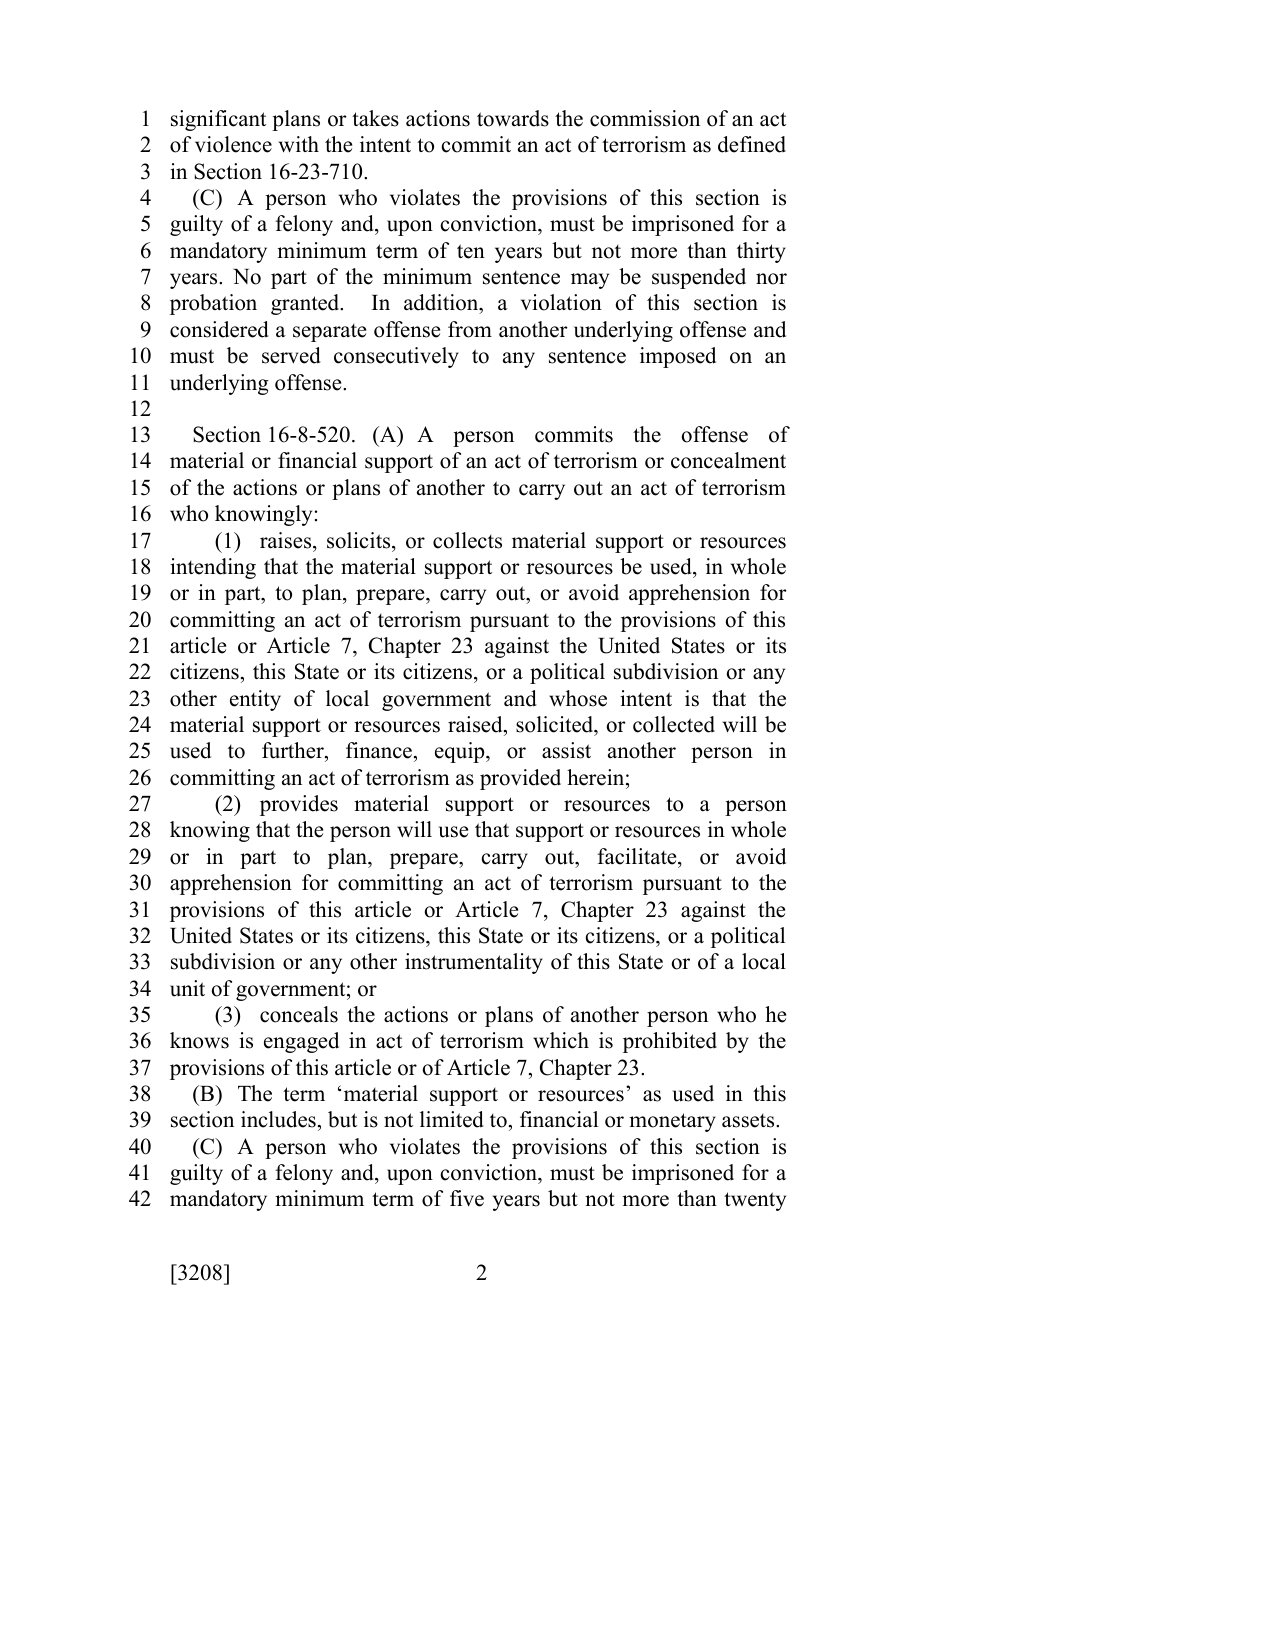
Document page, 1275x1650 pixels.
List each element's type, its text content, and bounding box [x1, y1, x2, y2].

text (2) provides material support or resources to a person knowing that the person will use that support or resources in whole or in part to plan, prepare, carry out, facilitate, or avoid apprehension for committing an act of terrorism pursuant to the provisions of this article or Article 7, Chapter 23 against the United States or its citizens, this State or its citizens, or a political subdivision or any other instrumentality of this State or of a local unit of government; or [169, 790, 787, 1001]
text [169, 105, 787, 184]
text (1) raises, solicits, or collects material support or resources intending that the material support or resources be used, in whole or in part, to plan, prepare, carry out, or avoid apprehension for committing an act of terrorism pursuant to the provisions of this article or Article 7, Chapter 23 against the United States or its citizens, this State or its citizens, or a political subdivision or any other entity of local government and whose intent is that the material support or resources raised, solicited, or collected will be used to further, finance, equip, or assist another person in committing an act of terrorism as provided herein; [169, 527, 787, 790]
text (C) A person who violates the provisions of this section is guilty of a felony and, upon conviction, must be imprisoned for a mandatory minimum term of ten years but not more than thirty years. No part of the minimum sentence may be suspended nor probation granted. In addition, a violation of this section is considered a separate offense from another underlying offense and must be served consecutively to any sentence imposed on an underlying offense. [169, 184, 787, 395]
text (B) The term ‘material support or resources’ as used in this section includes, but is not limited to, financial or monetary assets. [169, 1080, 787, 1133]
text Section 16-8-520. (A) A person commits the offense of material or financial support of an act of terrorism or concealment of the actions or plans of another to carry out an act of terrorism who knowingly: [169, 421, 787, 527]
text (3) conceals the actions or plans of another person who he knows is engaged in act of terrorism which is prohibited by the provisions of this article or of Article 7, Chapter 23. [169, 1001, 787, 1080]
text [169, 1133, 787, 1212]
